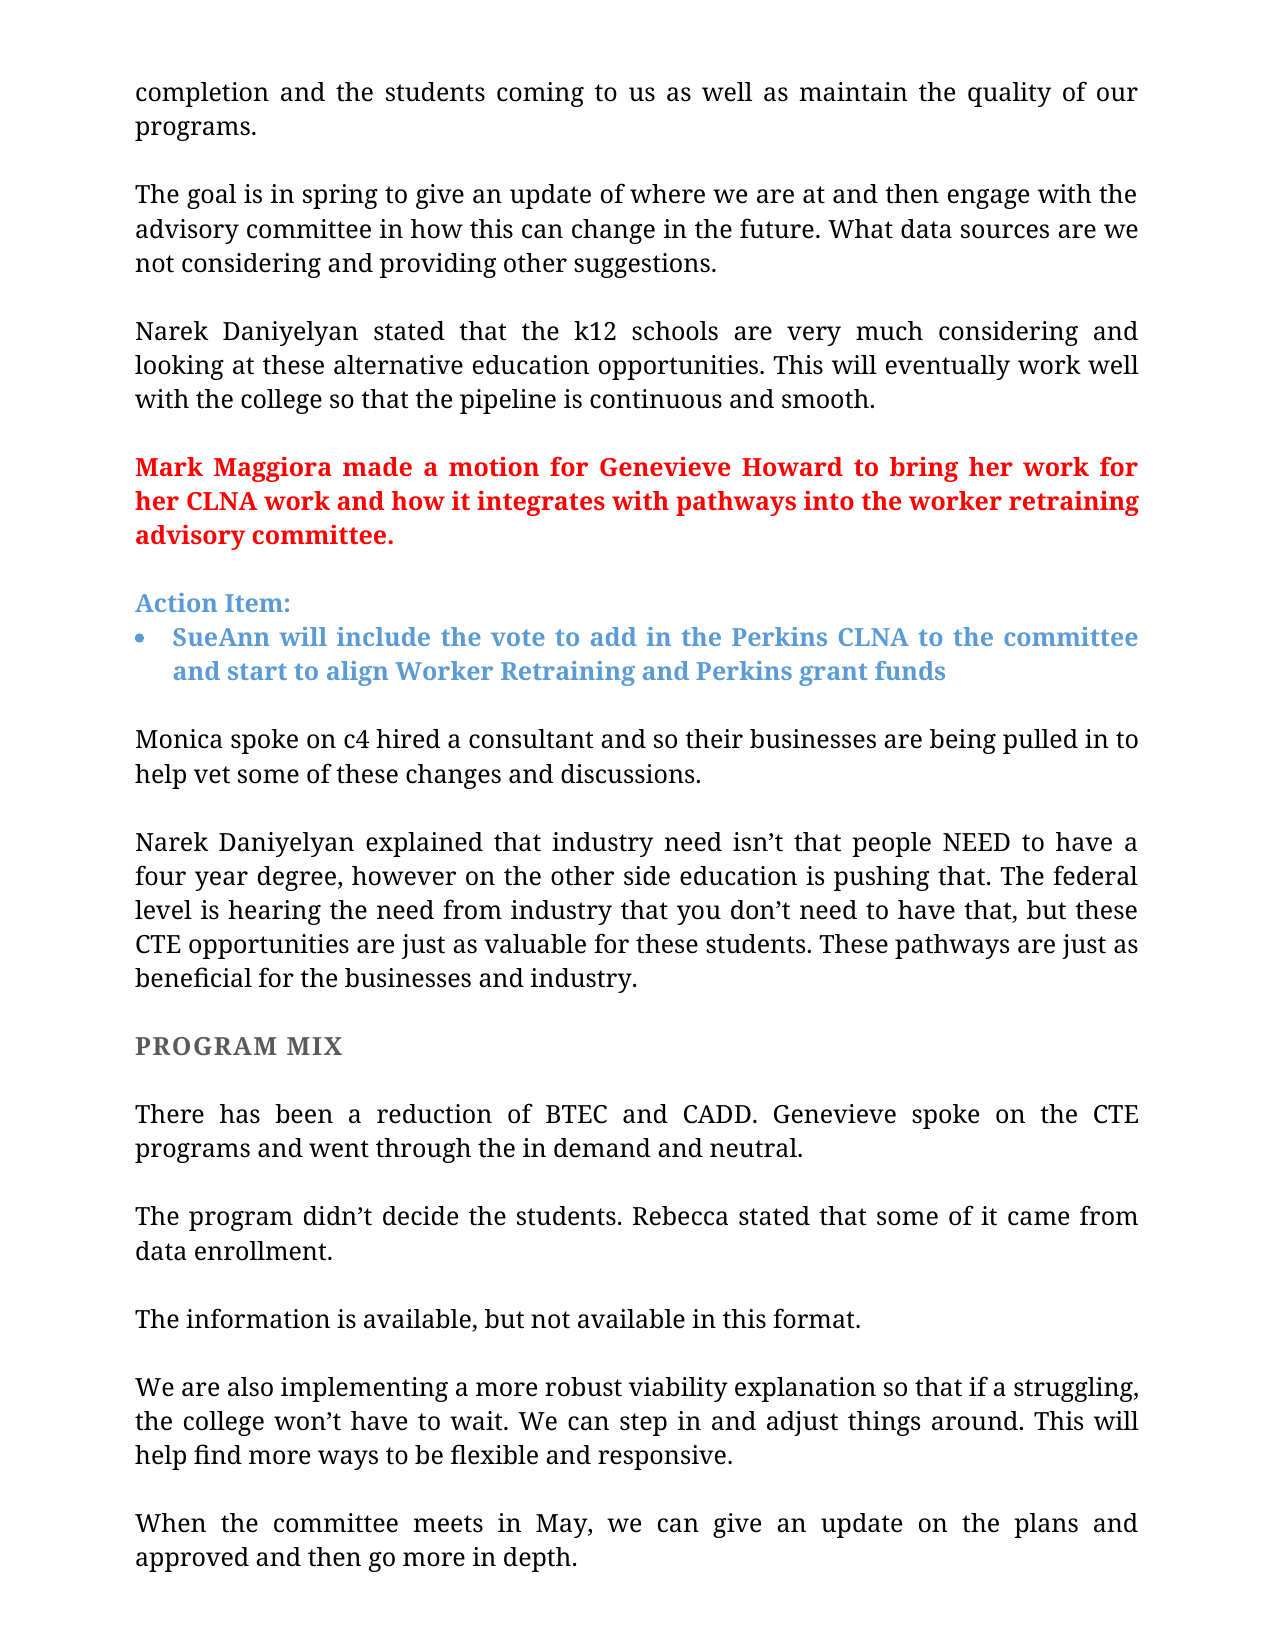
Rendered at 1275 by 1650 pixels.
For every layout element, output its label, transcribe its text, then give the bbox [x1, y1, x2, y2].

text We are also implementing a more robust viability explanation so that if a struggling, the college won’t have to wait. We can step in and adjust things around. This will help find more ways to be flexible and responsive. [135, 1369, 1140, 1472]
text Narek Daniyelyan stated that the k12 schools are very much considering and looking at these alternative education opportunities. This will eventually work well with the college so that the pipeline is continuous and smooth. [135, 313, 1140, 416]
text When the committee meets in May, we can give an update on the plans and approved and then go more in depth. [135, 1506, 1140, 1574]
text Narek Daniyelyan explained that industry need isn’t that people NEED to have a four year degree, however on the other side education is pushing that. The federal level is hearing the need from industry that you don’t need to have that, but these CTE opportunities are just as valuable for these students. These pathways are just as beneficial for the businesses and industry. [135, 824, 1140, 995]
text The program didn’t decide the students. Rebecca stated that some of it came from data enrollment. [135, 1199, 1140, 1267]
text Monica spoke on c4 hired a consultant and so their businesses are being pulled in to help vet some of these changes and discussions. [135, 722, 1140, 790]
list SueAnn will include the vote to add in the Perkins CLNA to the committee and start to align Worker Retraining and Perkins grant funds [135, 620, 1140, 688]
text There has been a reduction of BTEC and CADD. Genevieve spoke on the CTE programs and went through the in demand and neutral. [135, 1097, 1140, 1165]
text Mark Maggiora made a motion for Genevieve Howard to bring her work for her CLNA work and how it integrates with pathways into the worker retraining advisory committee. [135, 450, 1140, 552]
text The information is available, but not available in this format. [135, 1301, 1140, 1335]
subtitle PROGRAM MIX [135, 1029, 1140, 1063]
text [135, 75, 1140, 143]
text Action Item: [135, 586, 1140, 620]
text The goal is in spring to give an update of where we are at and then engage with the advisory committee in how this can change in the future. What data sources are we not considering and providing other suggestions. [135, 177, 1140, 279]
